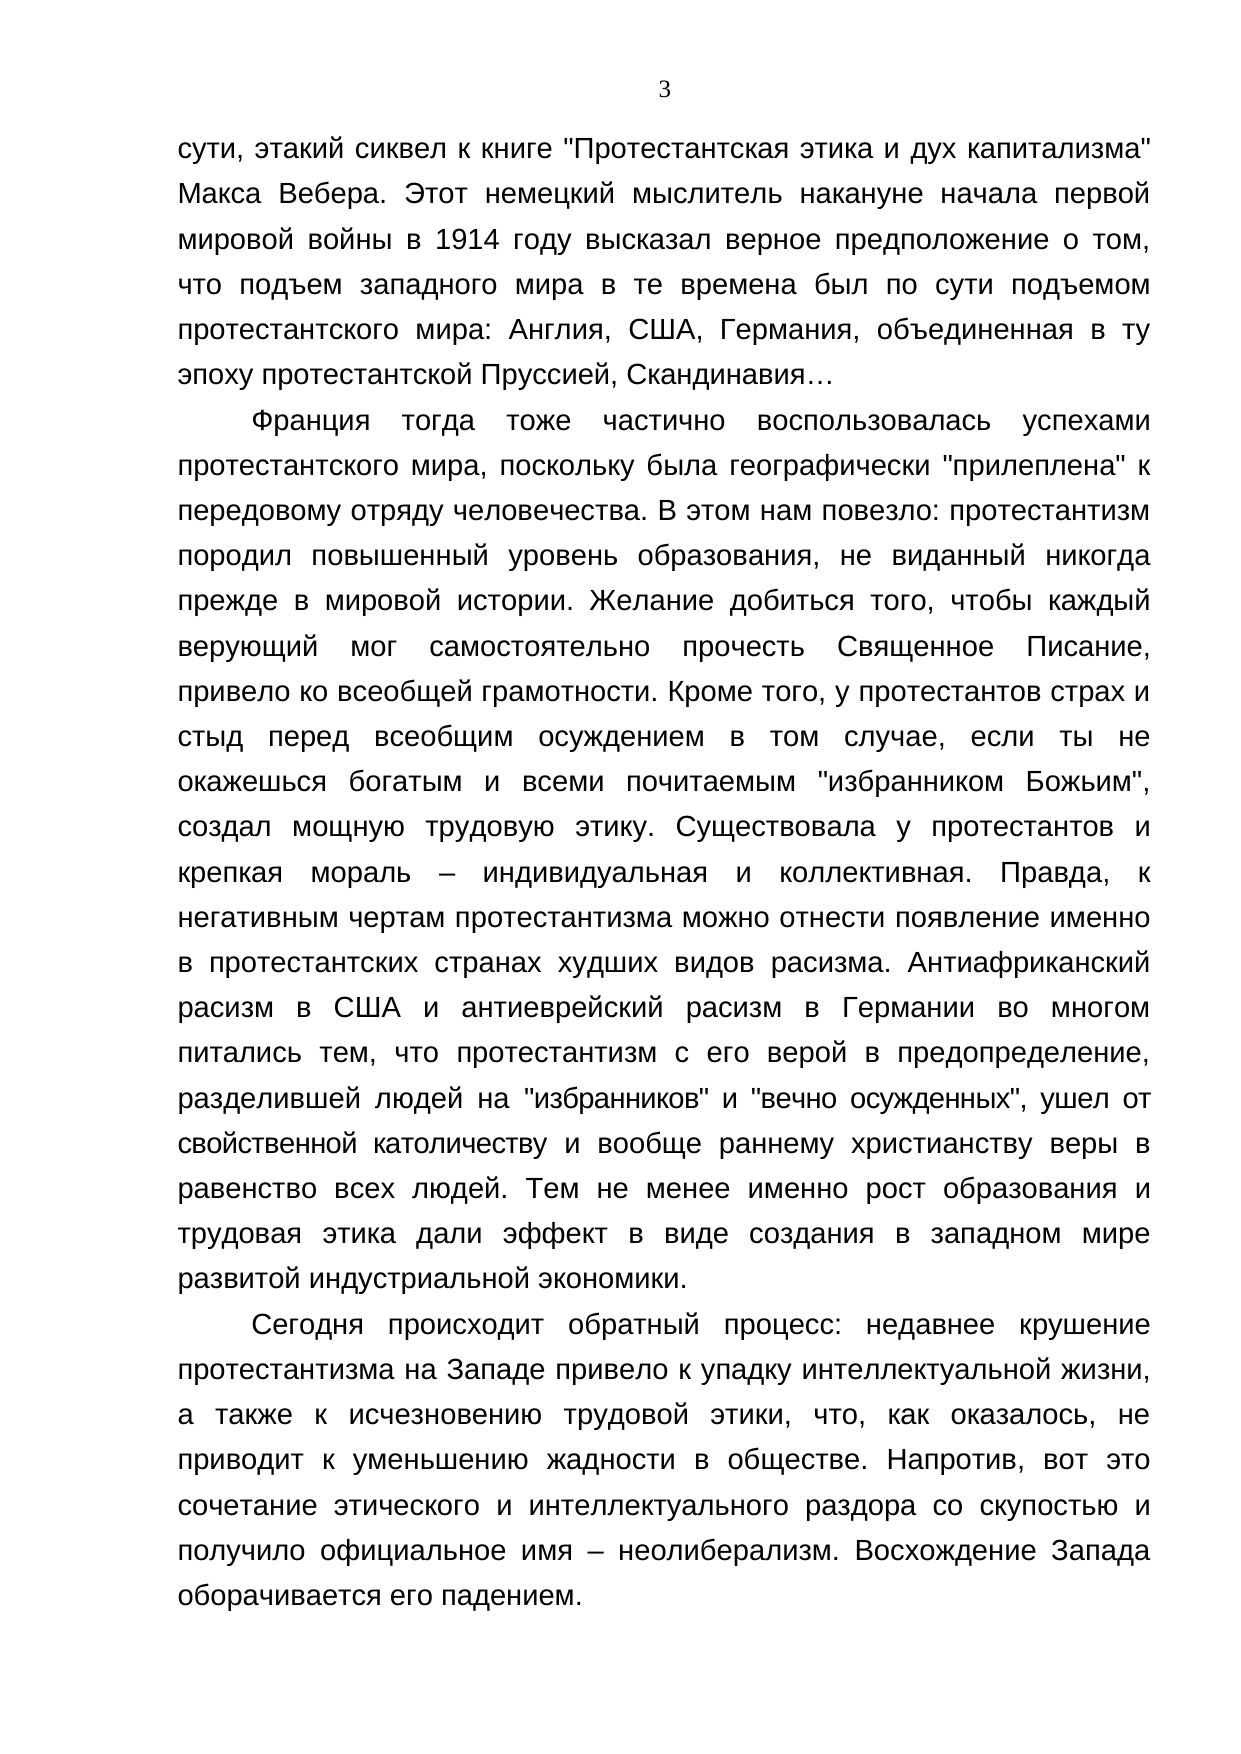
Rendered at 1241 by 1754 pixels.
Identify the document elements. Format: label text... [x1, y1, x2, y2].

text Сегодня происходит обратный процесс: недавнее крушение протестантизма на Западе привело к упадку интеллектуальной жизни, а также к исчезновению трудовой этики, что, как оказалось, не приводит к уменьшению жадности в обществе. Напротив, вот это сочетание этического и интеллектуального раздора со скупостью и получило официальное имя – неолиберализм. Восхождение Запада оборачивается его падением. [177, 1307, 1152, 1611]
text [177, 131, 1152, 391]
text Франция тогда тоже частично воспользовалась успехами протестантского мира, поскольку была географически "прилеплена" к передовому отряду человечества. В этом нам повезло: протестантизм породил повышенный уровень образования, не виданный никогда прежде в мировой истории. Желание добиться того, чтобы каждый верующий мог самостоятельно прочесть Священное Писание, привело ко всеобщей грамотности. Кроме того, у протестантов страх и стыд перед всеобщим осуждением в том случае, если ты не окажешься богатым и всеми почитаемым "избранником Божьим", создал мощную трудовую этику. Существовала у протестантов и крепкая мораль – индивидуальная и коллективная. Правда, к негативным чертам протестантизма можно отнести появление именно в протестантских странах худших видов расизма. Антиафриканский расизм в США и антиеврейский расизм в Германии во многом питались тем, что протестантизм с его верой в предопределение, разделившей людей на "избранников" и "вечно осужденных", ушел от свойственной католичеству и вообще раннему христианству веры в равенство всех людей. Тем не менее именно рост образования и трудовая этика дали эффект в виде создания в западном мире развитой индустриальной экономики. [177, 402, 1152, 1295]
